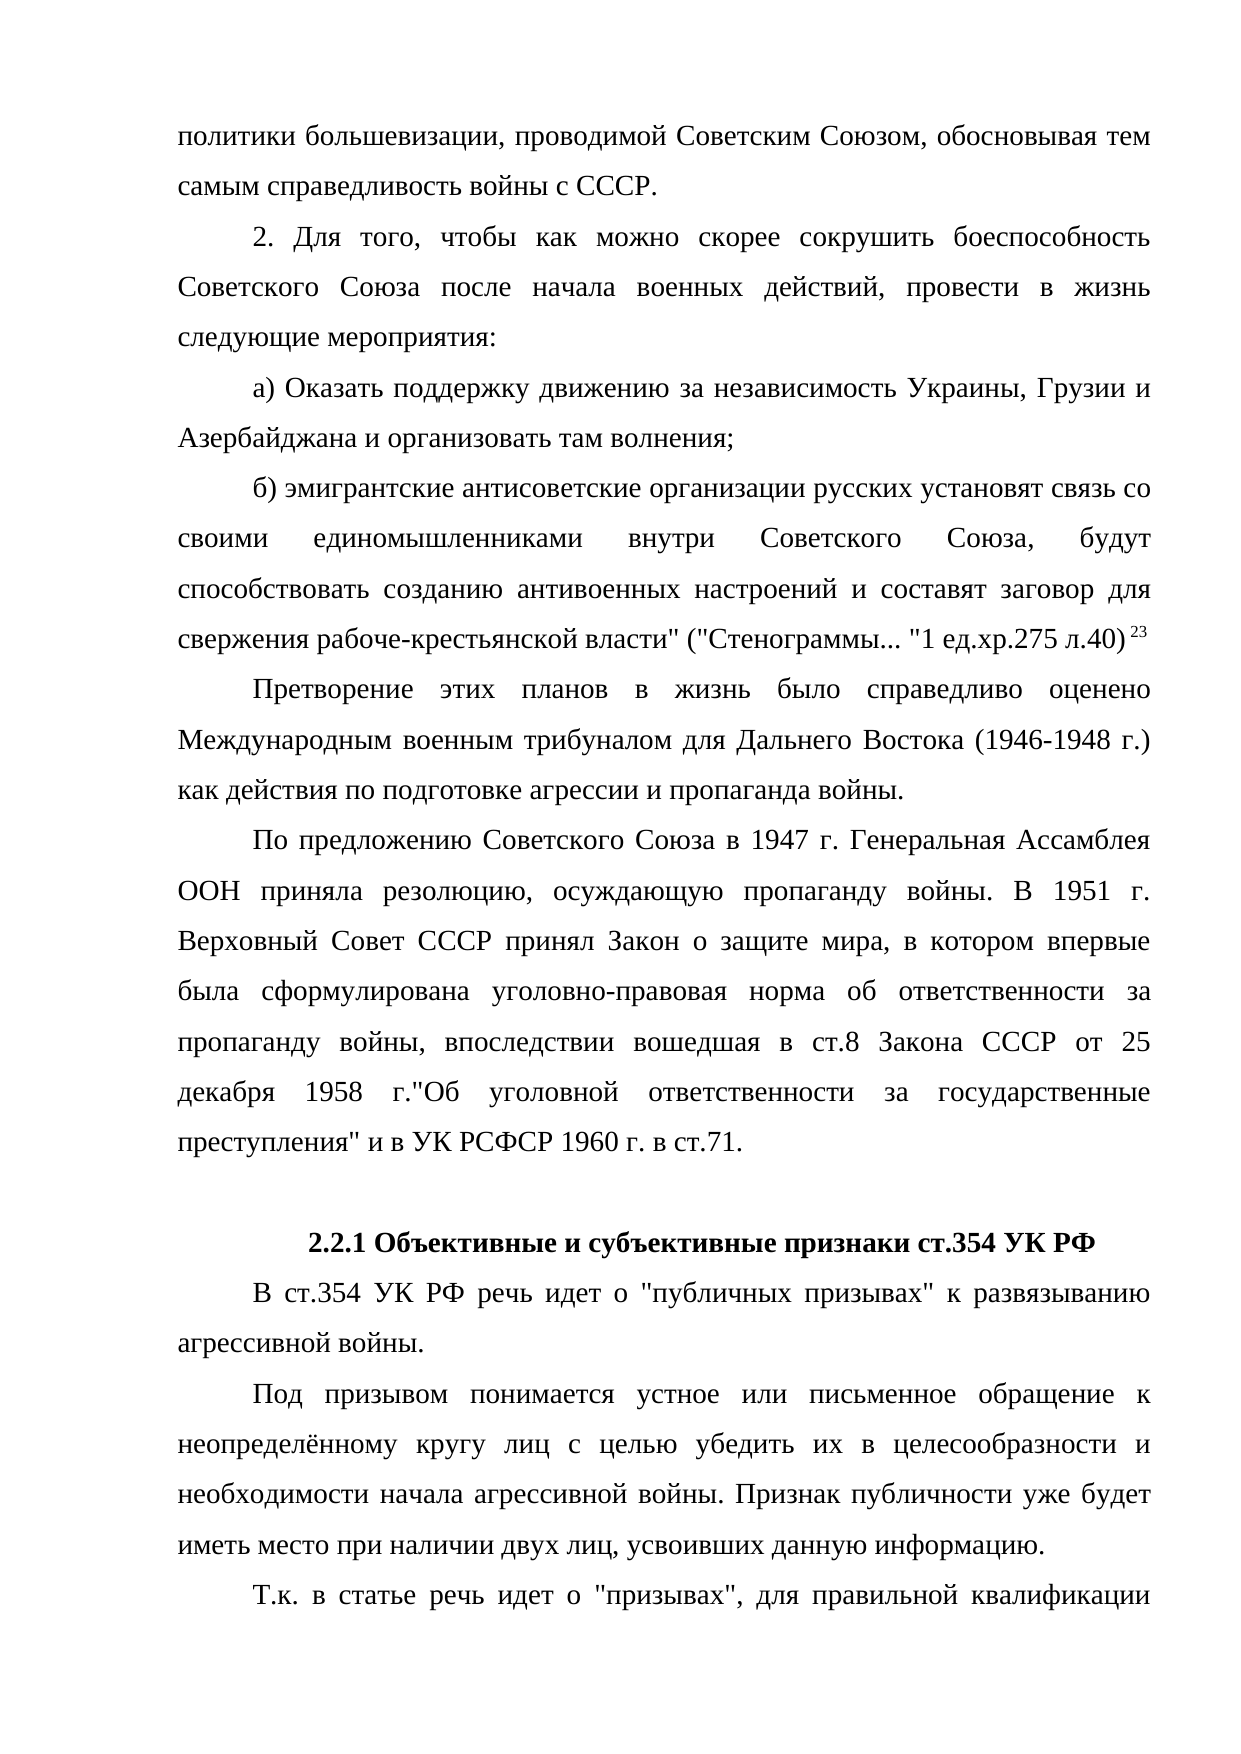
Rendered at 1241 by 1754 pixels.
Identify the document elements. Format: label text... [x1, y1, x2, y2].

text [177, 1577, 1152, 1611]
text б) эмигрантские антисоветские организации русских установят связь со своими единомышленниками внутри Советского Союза, будут способствовать созданию антивоенных настроений и составят заговор для свержения рабоче-крестьянской власти" ("Стенограммы... "1 ед.хр.275 л.40) 23 [177, 470, 1152, 655]
text В ст.354 УК РФ речь идет о "публичных призывах" к развязыванию агрессивной войны. [177, 1275, 1152, 1359]
text Претворение этих планов в жизнь было справедливо оценено Международным военным трибуналом для Дальнего Востока (1946-1948 г.) как действия по подготовке агрессии и пропаганда войны. [177, 672, 1152, 806]
text 2. Для того, чтобы как можно скорее сокрушить боеспособность Советского Союза после начала военных действий, провести в жизнь следующие мероприятия: [177, 219, 1152, 353]
text 2.2.1 Объективные и субъективные признаки ст.354 УК РФ [177, 1225, 1152, 1258]
text По предложению Советского Союза в 1947 г. Генеральная Ассамблея ООН приняла резолюцию, осуждающую пропаганду войны. В 1951 г. Верховный Совет СССР принял Закон о защите мира, в котором впервые была сформулирована уголовно-правовая норма об ответственности за пропаганду войны, впоследствии вошедшая в ст.8 Закона СССР от 25 декабря 1958 г."Об уголовной ответственности за государственные преступления" и в УК РСФСР 1960 г. в ст.71. [177, 822, 1152, 1158]
text а) Оказать поддержку движению за независимость Украины, Грузии и Азербайджана и организовать там волнения; [177, 370, 1152, 453]
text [177, 118, 1152, 202]
text Под призывом понимается устное или письменное обращение к неопределённому кругу лиц с целью убедить их в целесообразности и необходимости начала агрессивной войны. Признак публичности уже будет иметь место при наличии двух лиц, усвоивших данную информацию. [177, 1376, 1152, 1560]
